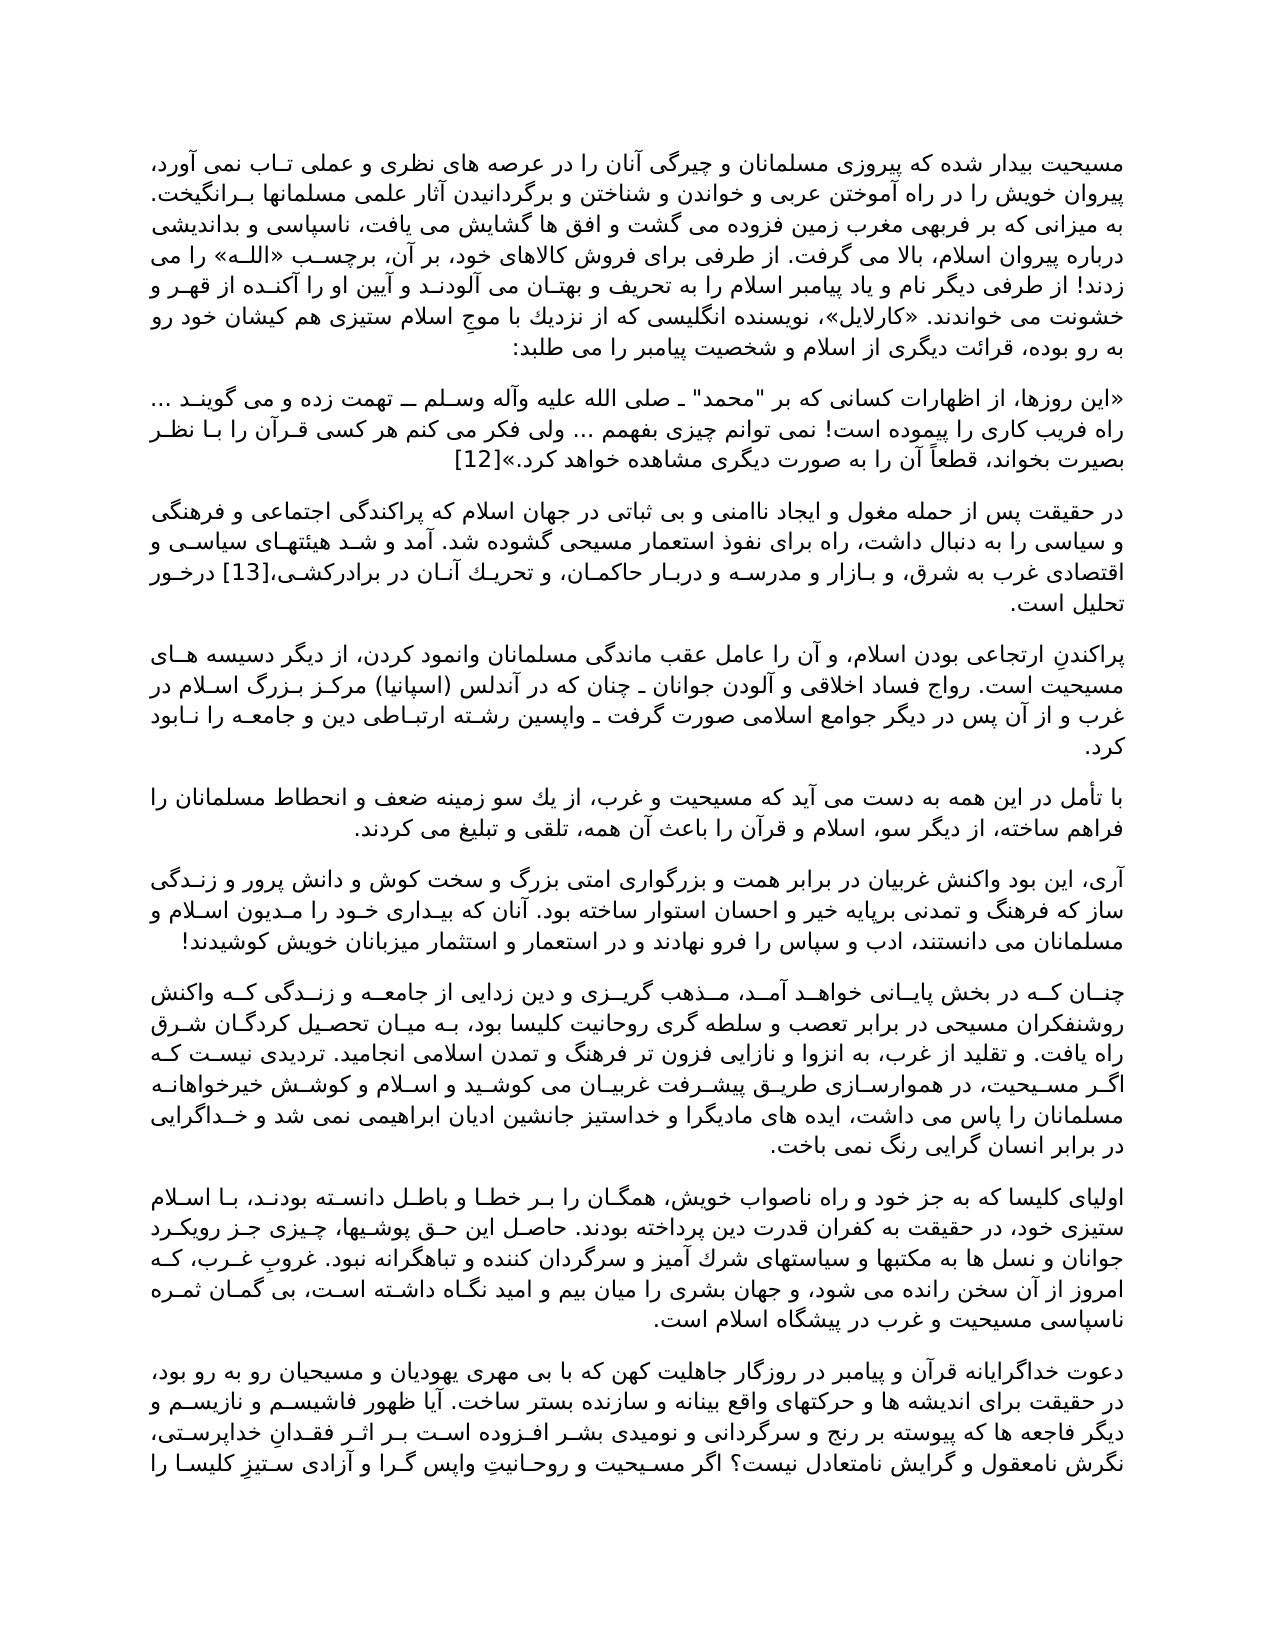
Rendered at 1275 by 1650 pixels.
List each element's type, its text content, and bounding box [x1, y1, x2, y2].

text چنان كه در بخش پايانى خواهد آمد، مذهب گريزى و دين زدايى از جامعه و زندگى كه واكنش روشنفكران مسيحى در برابر تعصب و سلطه گرى روحانيت كليسا بود، به ميان تحصيل كردگان شرق راه يافت. و تقليد از غرب، به انزوا و نازايى فزون تر فرهنگ و تمدن اسلامى انجاميد. ترديدى نيست كه اگر مسيحيت، در هموارسازى طريق پيشرفت غربيان مى كوشيد و اسلام و كوشش خيرخواهانه مسلمانان را پاس مى داشت، ايده هاى ماديگرا و خداستيز جانشين اديان ابراهيمى نمى شد و خداگرايى در برابر انسان گرايى رنگ نمى باخت. [150, 979, 1125, 1159]
text اولياى كليسا كه به جز خود و راه ناصواب خويش، همگان را بر خطا و باطل دانسته بودند، با اسلام ستيزى خود، در حقيقت به كفران قدرت دين پرداخته بودند. حاصل اين حق پوشيها، چيزى جز رويكرد جوانان و نسل ها به مكتبها و سياستهاى شرك آميز و سرگردان كننده و تباهگرانه نبود. غروبِ غرب، كه امروز از آن سخن رانده مى شود، و جهان بشرى را ميان بيم و اميد نگاه داشته است، بى گمان ثمره ناسپاسى مسيحيت و غرب در پيشگاه اسلام است. [150, 1184, 1125, 1333]
text پراكندنِ ارتجاعى بودن اسلام، و آن را عامل عقب ماندگى مسلمانان وانمود كردن، از ديگر دسيسه هاى مسيحيت است. رواج فساد اخلاقى و آلودن جوانان ـ چنان كه در آندلس (اسپانيا) مركز بزرگ اسلام در غرب و از آن پس در ديگر جوامع اسلامى صورت گرفت ـ واپسين رشته ارتباطى دين و جامعه را نابود كرد. [150, 641, 1125, 760]
text آرى، اين بود واكنش غربيان در برابر همت و بزرگوارى امتى بزرگ و سخت كوش و دانش پرور و زندگى ساز كه فرهنگ و تمدنى برپايه خير و احسان استوار ساخته بود. آنان كه بيدارى خود را مديون اسلام و مسلمانان مى دانستند، ادب و سپاس را فرو نهادند و در استعمار و استثمار ميزبانان خويش كوشيدند! [150, 867, 1125, 954]
text «اين روزها، از اظهارات كسانى كه بر "محمد" ـ صلى الله عليه وآله وسلم ـ تهمت زده و مى گويند ... راه فريب كارى را پيموده است! نمى توانم چيزى بفهمم ... ولى فكر مى كنم هر كسى قرآن را با نظر بصيرت بخواند، قطعاً آن را به صورت ديگرى مشاهده خواهد كرد.»[12] [150, 385, 1125, 473]
text مسيحيت بيدار شده كه پيروزى مسلمانان و چيرگى آنان را در عرصه هاى نظرى و عملى تاب نمى آورد، پيروان خويش را در راه آموختن عربى و خواندن و شناختن و برگردانيدن آثار علمى مسلمانها برانگيخت. به ميزانى كه بر فربهى مغرب زمين فزوده مى گشت و افق ها گشايش مى يافت، ناسپاسى و بدانديشى درباره پيروان اسلام، بالا مى گرفت. از طرفى براى فروش كالاهاى خود، بر آن، برچسب «الله» را مى زدند! از طرفى ديگر نام و ياد پيامبر اسلام را به تحريف و بهتان مى آلودند و آيين او را آكنده از قهر و خشونت مى خواندند. «كارلايل»، نويسنده انگليسى كه از نزديك با موجِ اسلام ستيزى هم كيشان خود رو به رو بوده، قرائت ديگرى از اسلام و شخصيت پيامبر را مى طلبد: [150, 150, 1125, 360]
text با تأمل در اين همه به دست مى آيد كه مسيحيت و غرب، از يك سو زمينه ضعف و انحطاط مسلمانان را فراهم ساخته، از ديگر سو، اسلام و قرآن را باعث آن همه، تلقى و تبليغ مى كردند. [150, 784, 1125, 842]
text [150, 1358, 1125, 1476]
text در حقيقت پس از حمله مغول و ايجاد ناامنى و بى ثباتى در جهان اسلام كه پراكندگى اجتماعى و فرهنگى و سياسى را به دنبال داشت، راه براى نفوذ استعمار مسيحى گشوده شد. آمد و شد هيئتهاى سياسى و اقتصادى غرب به شرق، و بازار و مدرسه و دربار حاكمان، و تحريك آنان در برادركشى،[13] درخور تحليل است. [150, 498, 1125, 616]
